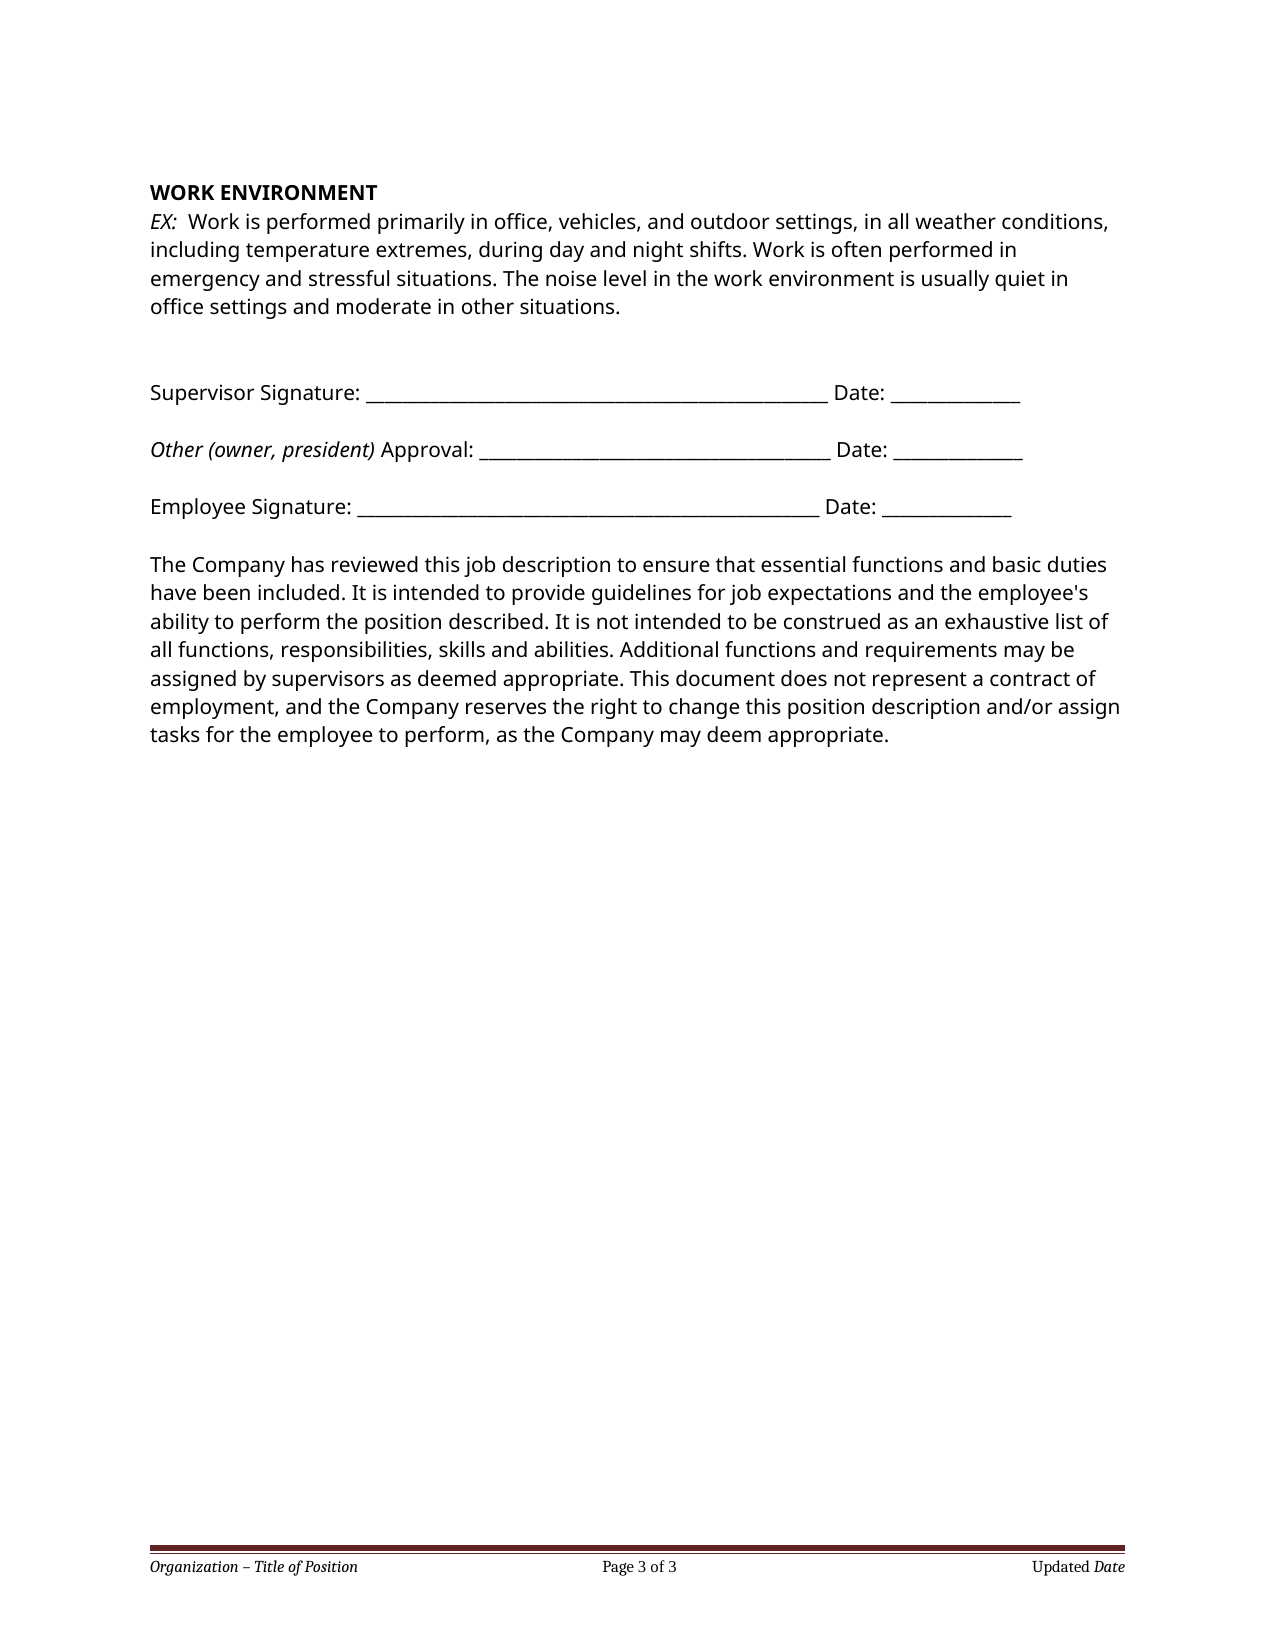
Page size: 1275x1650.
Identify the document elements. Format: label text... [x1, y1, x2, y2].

text EX: Work is performed primarily in office, vehicles, and outdoor settings, in all weather conditions, including temperature extremes, during day and night shifts. Work is often performed in emergency and stressful situations. The noise level in the work environment is usually quiet in office settings and moderate in other situations. [150, 207, 1125, 349]
text WORK ENVIRONMENT [150, 150, 1125, 207]
text Supervisor Signature: __________________________________________________ Date: ______________ [150, 378, 1125, 407]
text Employee Signature: __________________________________________________ Date: ______________ [150, 492, 1125, 521]
text The Company has reviewed this job description to ensure that essential functions and basic duties have been included. It is intended to provide guidelines for job expectations and the employee's ability to perform the position described. It is not intended to be construed as an exhaustive list of all functions, responsibilities, skills and abilities. Additional functions and requirements may be assigned by supervisors as deemed appropriate. This document does not represent a contract of employment, and the Company reserves the right to change this position description and/or assign tasks for the employee to perform, as the Company may deem appropriate. [150, 550, 1125, 749]
text Other (owner, president) Approval: ______________________________________ Date: ______________ [150, 435, 1125, 464]
